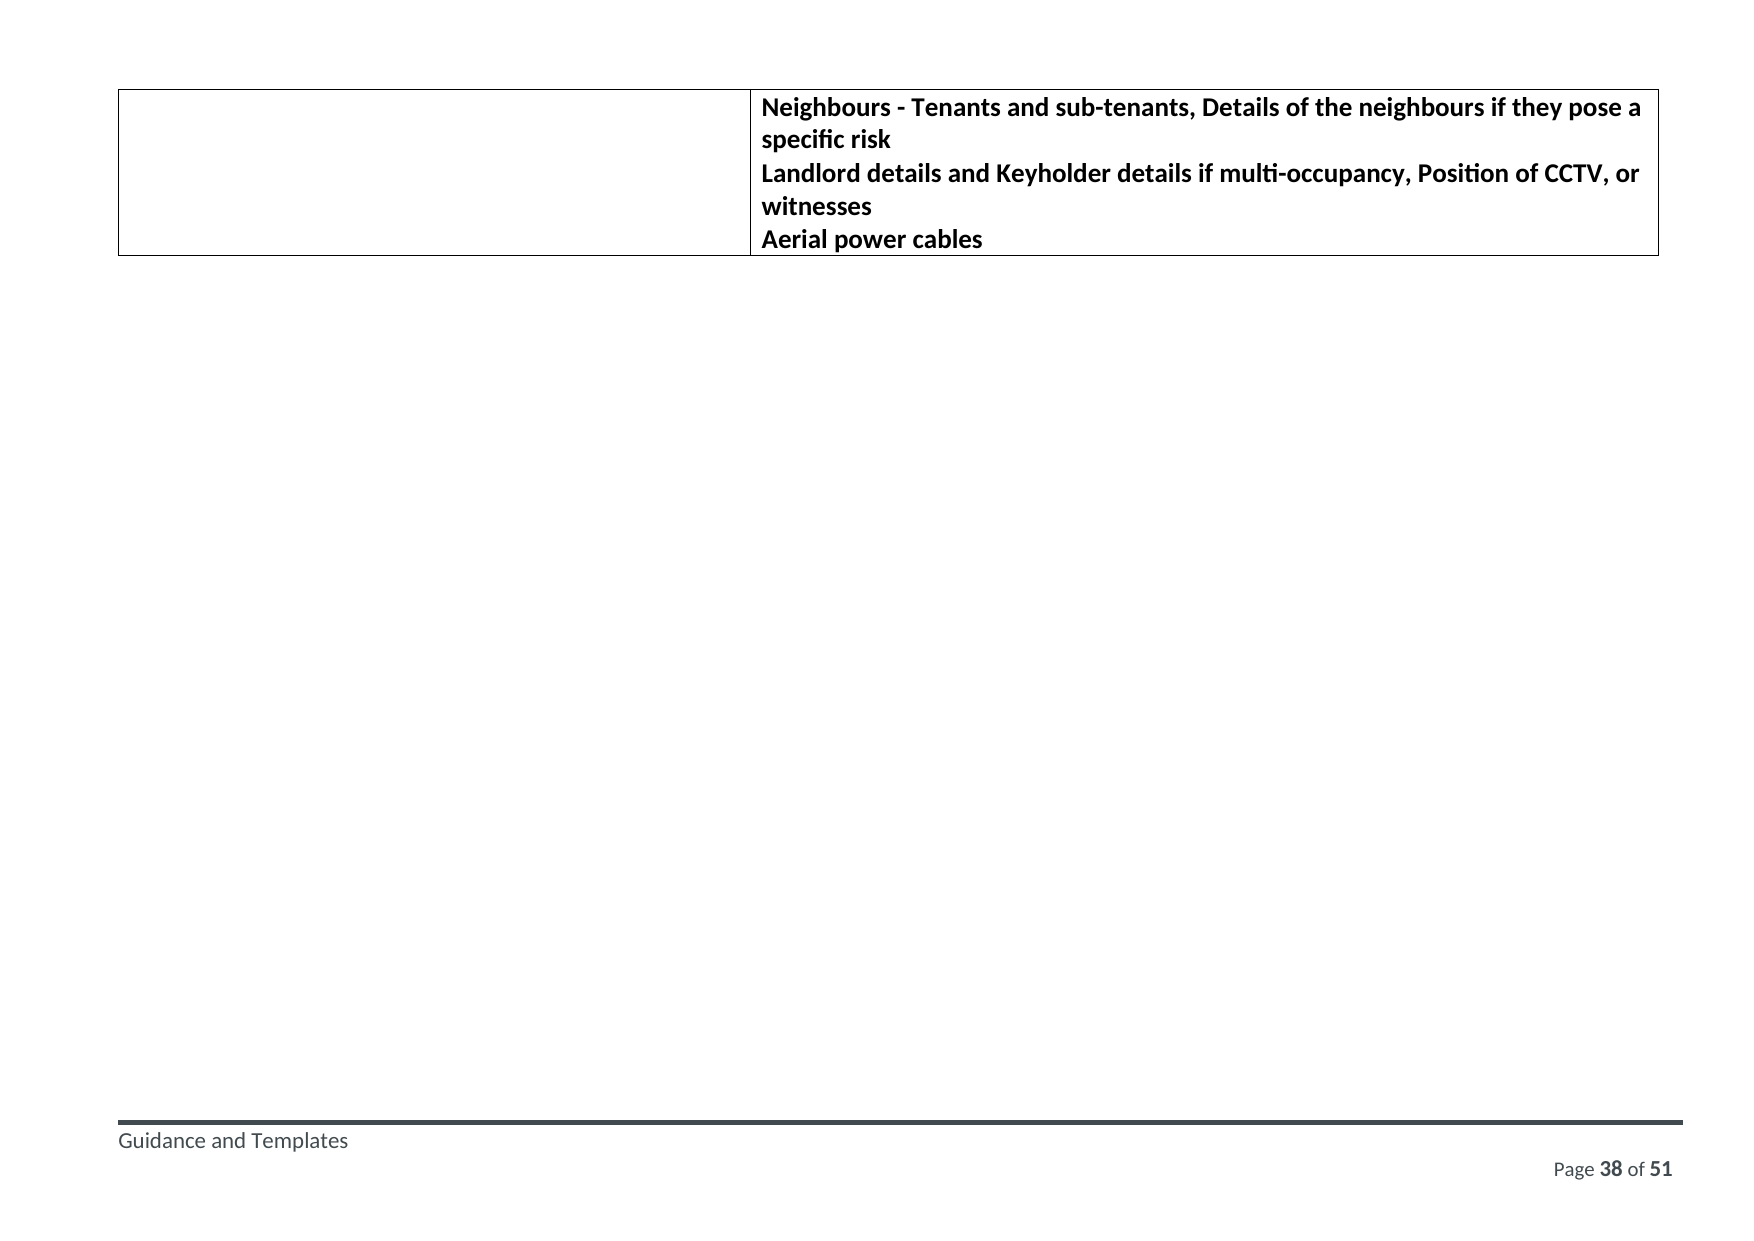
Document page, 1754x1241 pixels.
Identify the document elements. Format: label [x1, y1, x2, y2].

table_cell [751, 90, 1658, 255]
table_cell [119, 90, 750, 255]
